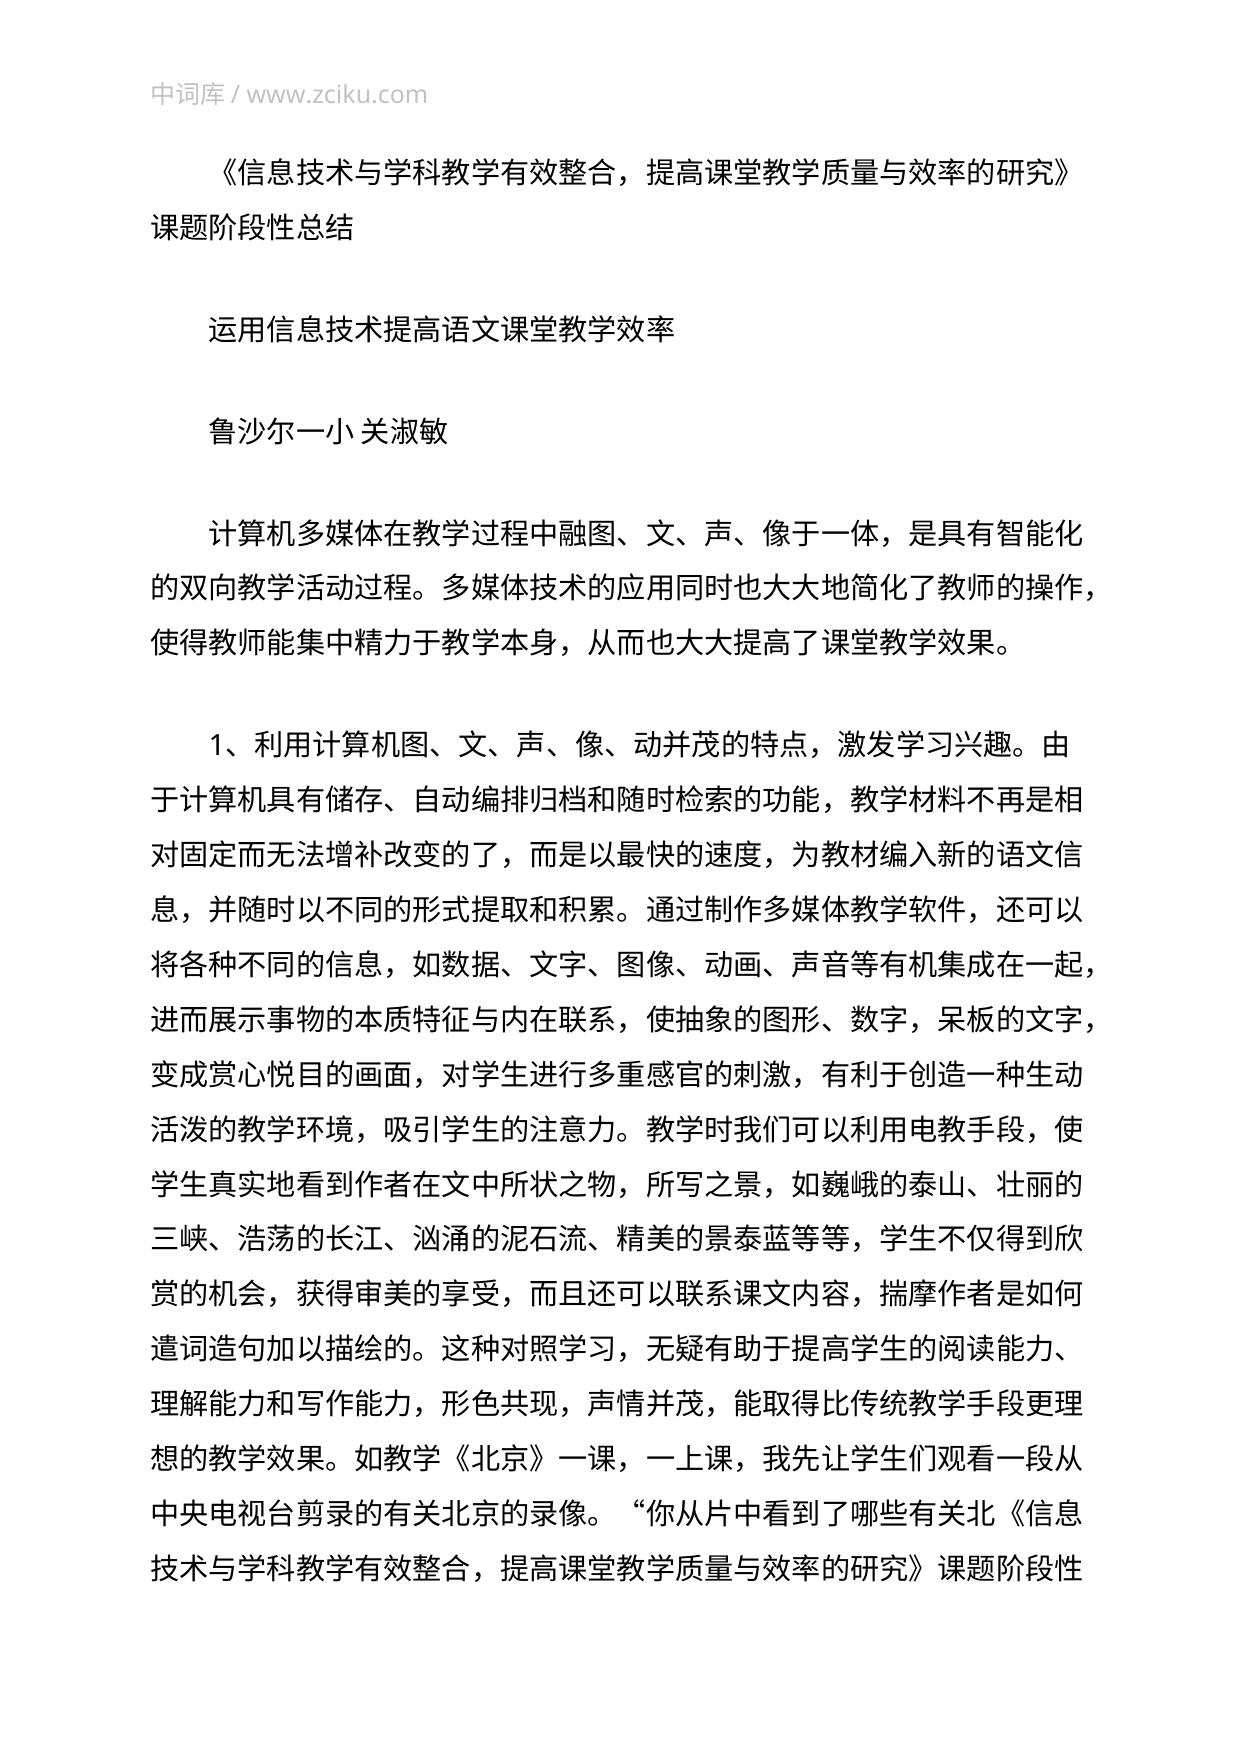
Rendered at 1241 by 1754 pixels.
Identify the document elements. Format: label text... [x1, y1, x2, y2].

text 计算机多媒体在教学过程中融图、文、声、像于一体，是具有智能化的双向教学活动过程。多媒体技术的应用同时也大大地简化了教师的操作，使得教师能集中精力于教学本身，从而也大大提高了课堂教学效果。 [150, 510, 1090, 662]
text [150, 722, 1090, 1588]
text 鲁沙尔一小 关淑敏 [150, 408, 1090, 451]
text 运用信息技术提高语文课堂教学效率 [150, 307, 1090, 349]
text 《信息技术与学科教学有效整合，提高课堂教学质量与效率的研究》课题阶段性总结 [150, 150, 1090, 247]
